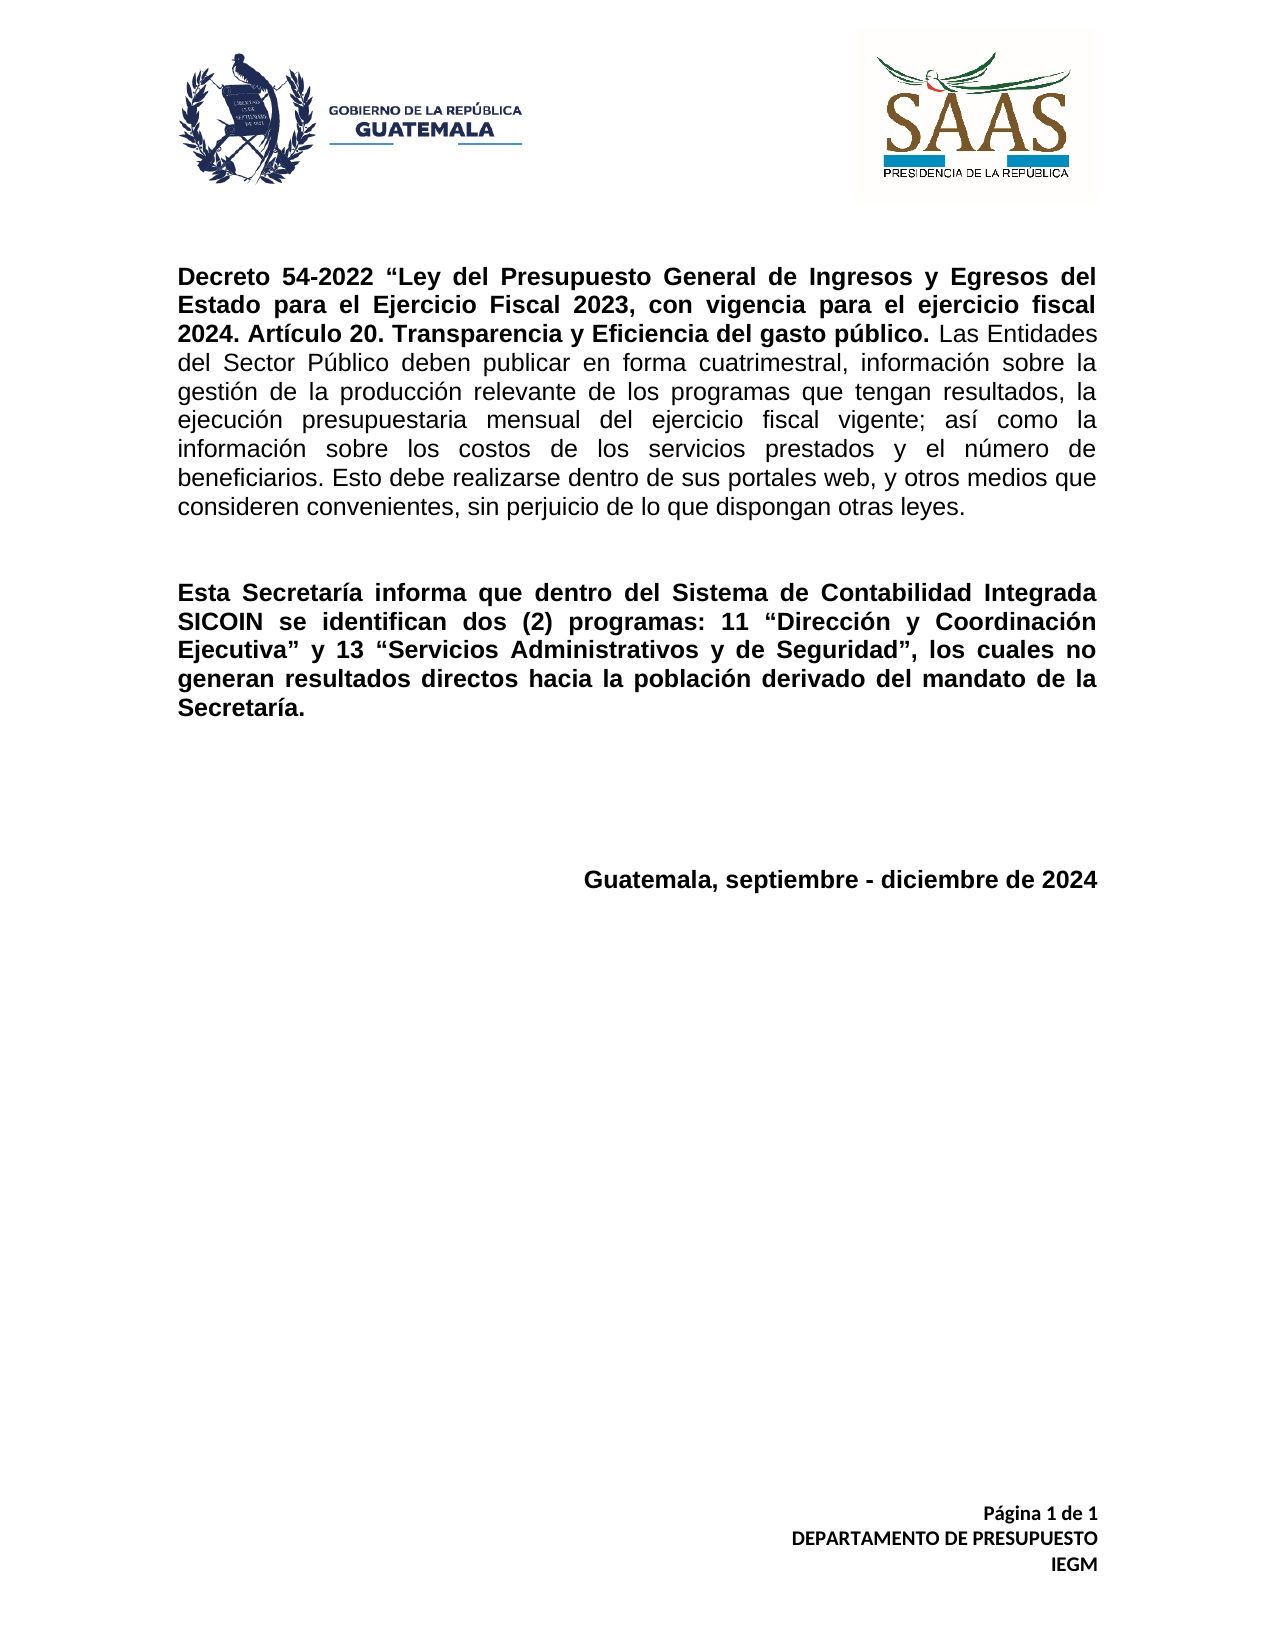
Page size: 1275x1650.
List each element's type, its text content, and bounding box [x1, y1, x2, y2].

text Decreto 54-2022 “Ley del Presupuesto General de Ingresos y Egresos del Estado para el Ejercicio Fiscal 2023, con vigencia para el ejercicio fiscal 2024. Artículo 20. Transparencia y Eficiencia del gasto público. Las Entidades del Sector Público deben publicar en forma cuatrimestral, información sobre la gestión de la producción relevante de los programas que tengan resultados, la ejecución presupuestaria mensual del ejercicio fiscal vigente; así como la información sobre los costos de los servicios prestados y el número de beneficiarios. Esto debe realizarse dentro de sus portales web, y otros medios que consideren convenientes, sin perjuicio de lo que dispongan otras leyes. [177, 262, 1098, 520]
list Guatemala, septiembre - diciembre de 2024 [252, 865, 1098, 894]
text Esta Secretaría informa que dentro del Sistema de Contabilidad Integrada SICOIN se identifican dos (2) programas: 11 “Dirección y Coordinación Ejecutiva” y 13 “Servicios Administrativos y de Seguridad”, los cuales no generan resultados directos hacia la población derivado del mandato de la Secretaría. [177, 578, 1098, 722]
picture [854, 28, 1098, 205]
picture [177, 50, 540, 190]
